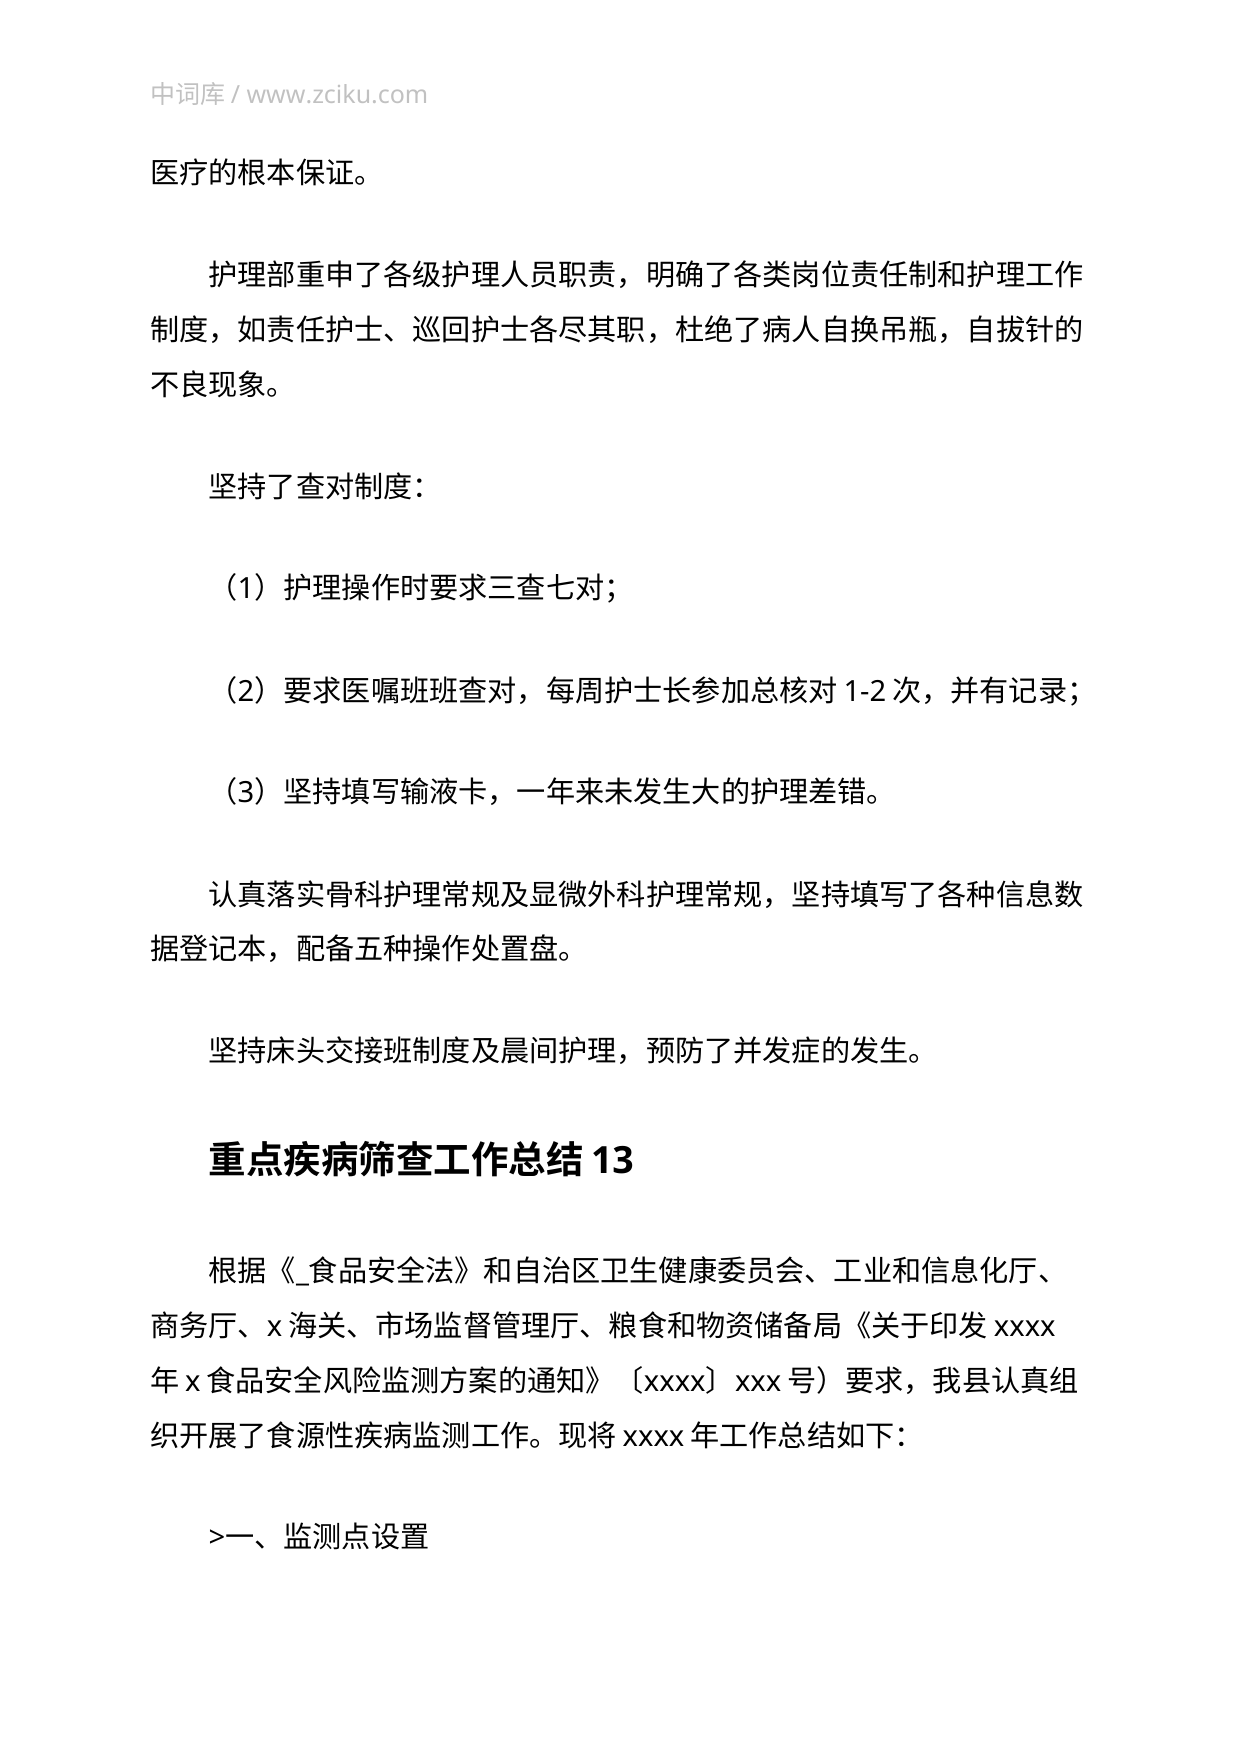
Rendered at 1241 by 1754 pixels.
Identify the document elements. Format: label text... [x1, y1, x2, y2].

text 护理部重申了各级护理人员职责，明确了各类岗位责任制和护理工作制度，如责任护士、巡回护士各尽其职，杜绝了病人自换吊瓶，自拔针的不良现象。 [150, 252, 1090, 404]
text （1）护理操作时要求三查七对； [150, 565, 1090, 607]
text 重点疾病筛查工作总结13 [150, 1129, 1090, 1184]
text >一、监测点设置 [150, 1514, 1090, 1556]
text 根据《_食品安全法》和自治区卫生健康委员会、工业和信息化厅、商务厅、x海关、市场监督管理厅、粮食和物资储备局《关于印发xxxx年x食品安全风险监测方案的通知》〔xxxx〕xxx号）要求，我县认真组织开展了食源性疾病监测工作。现将xxxx年工作总结如下： [150, 1247, 1090, 1454]
text （2）要求医嘱班班查对，每周护士长参加总核对1-2次，并有记录； [150, 667, 1090, 709]
text 坚持了查对制度： [150, 463, 1090, 506]
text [150, 150, 1090, 192]
text （3）坚持填写输液卡，一年来未发生大的护理差错。 [150, 769, 1090, 811]
text 坚持床头交接班制度及晨间护理，预防了并发症的发生。 [150, 1028, 1090, 1070]
text 认真落实骨科护理常规及显微外科护理常规，坚持填写了各种信息数据登记本，配备五种操作处置盘。 [150, 871, 1090, 968]
